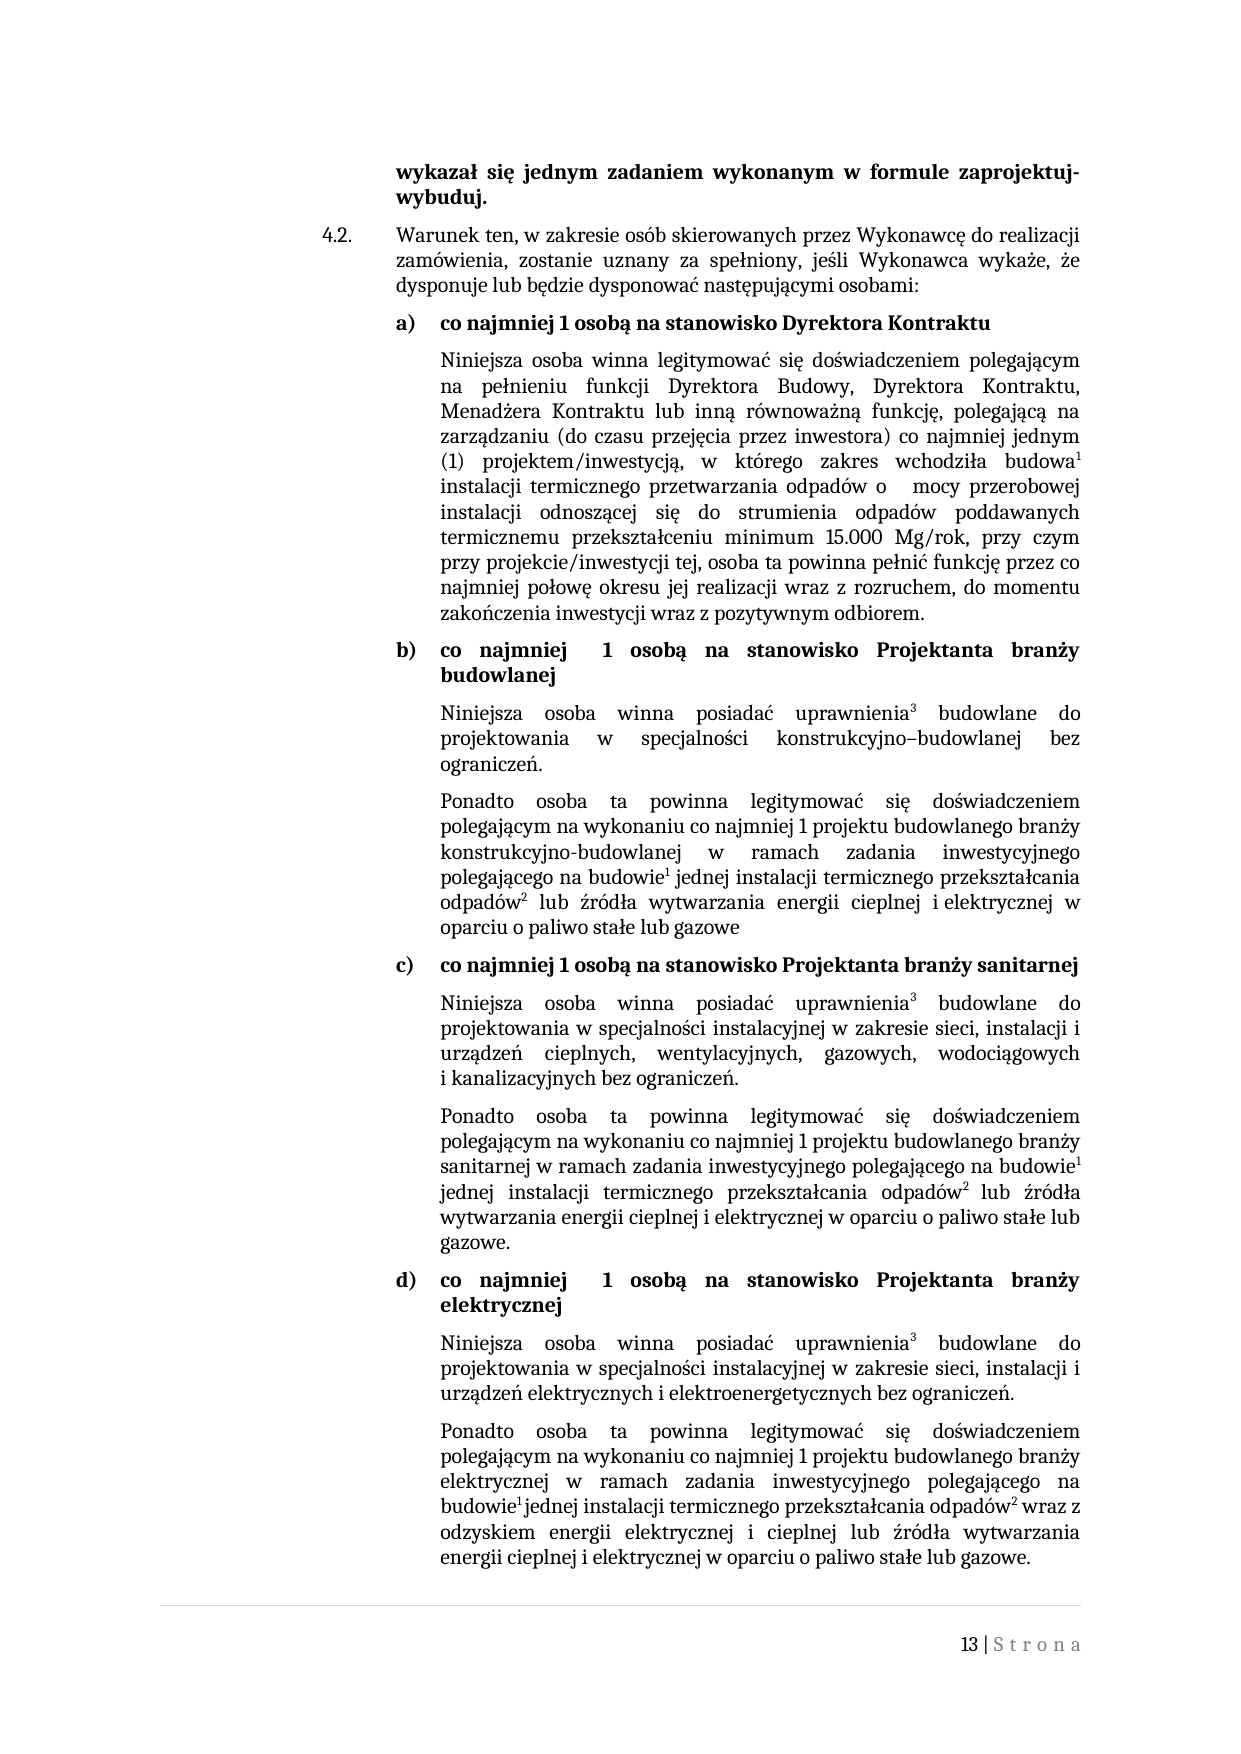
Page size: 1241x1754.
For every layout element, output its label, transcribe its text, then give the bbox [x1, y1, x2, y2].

list co najmniej 1 osobą na stanowisko Projektanta branży elektrycznej [396, 1268, 1081, 1318]
text Niniejsza osoba winna posiadać uprawnienia3 budowlane do projektowania w specjalności konstrukcyjno–budowlanej bez ograniczeń. [440, 701, 1081, 777]
text 4.2. Warunek ten, w zakresie osób skierowanych przez Wykonawcę do realizacji zamówienia, zostanie uznany za spełniony, jeśli Wykonawca wykaże, że dysponuje lub będzie dysponować następującymi osobami: [322, 222, 1081, 298]
list co najmniej 1 osobą na stanowisko Projektanta branży budowlanej [396, 638, 1081, 688]
text Ponadto osoba ta powinna legitymować się doświadczeniem polegającym na wykonaniu co najmniej 1 projektu budowlanego branży sanitarnej w ramach zadania inwestycyjnego polegającego na budowie1 jednej instalacji termicznego przekształcania odpadów2 lub źródła wytwarzania energii cieplnej i elektrycznej w oparciu o paliwo stałe lub gazowe. [440, 1104, 1081, 1255]
list co najmniej 1 osobą na stanowisko Projektanta branży sanitarnej [396, 953, 1081, 978]
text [396, 159, 1081, 210]
text Ponadto osoba ta powinna legitymować się doświadczeniem polegającym na wykonaniu co najmniej 1 projektu budowlanego branży konstrukcyjno-budowlanej w ramach zadania inwestycyjnego polegającego na budowie1 jednej instalacji termicznego przekształcania odpadów2 lub źródła wytwarzania energii cieplnej i elektrycznej w oparciu o paliwo stałe lub gazowe [440, 789, 1081, 940]
text Niniejsza osoba winna posiadać uprawnienia3 budowlane do projektowania w specjalności instalacyjnej w zakresie sieci, instalacji i urządzeń elektrycznych i elektroenergetycznych bez ograniczeń. [440, 1331, 1081, 1406]
text Ponadto osoba ta powinna legitymować się doświadczeniem polegającym na wykonaniu co najmniej 1 projektu budowlanego branży elektrycznej w ramach zadania inwestycyjnego polegającego na budowie1 jednej instalacji termicznego przekształcania odpadów2 wraz z odzyskiem energii elektrycznej i cieplnej lub źródła wytwarzania energii cieplnej i elektrycznej w oparciu o paliwo stałe lub gazowe. [440, 1419, 1081, 1570]
text Niniejsza osoba winna legitymować się doświadczeniem polegającym na pełnieniu funkcji Dyrektora Budowy, Dyrektora Kontraktu, Menadżera Kontraktu lub inną równoważną funkcję, polegającą na zarządzaniu (do czasu przejęcia przez inwestora) co najmniej jednym (1) projektem/inwestycją, w którego zakres wchodziła budowa1 instalacji termicznego przetwarzania odpadów o mocy przerobowej instalacji odnoszącej się do strumienia odpadów poddawanych termicznemu przekształceniu minimum 15.000 Mg/rok, przy czym przy projekcie/inwestycji tej, osoba ta powinna pełnić funkcję przez co najmniej połowę okresu jej realizacji wraz z rozruchem, do momentu zakończenia inwestycji wraz z pozytywnym odbiorem. [440, 348, 1081, 626]
list co najmniej 1 osobą na stanowisko Dyrektora Kontraktu [396, 311, 1081, 336]
text Niniejsza osoba winna posiadać uprawnienia3 budowlane do projektowania w specjalności instalacyjnej w zakresie sieci, instalacji i urządzeń cieplnych, wentylacyjnych, gazowych, wodociągowych i kanalizacyjnych bez ograniczeń. [440, 991, 1081, 1091]
